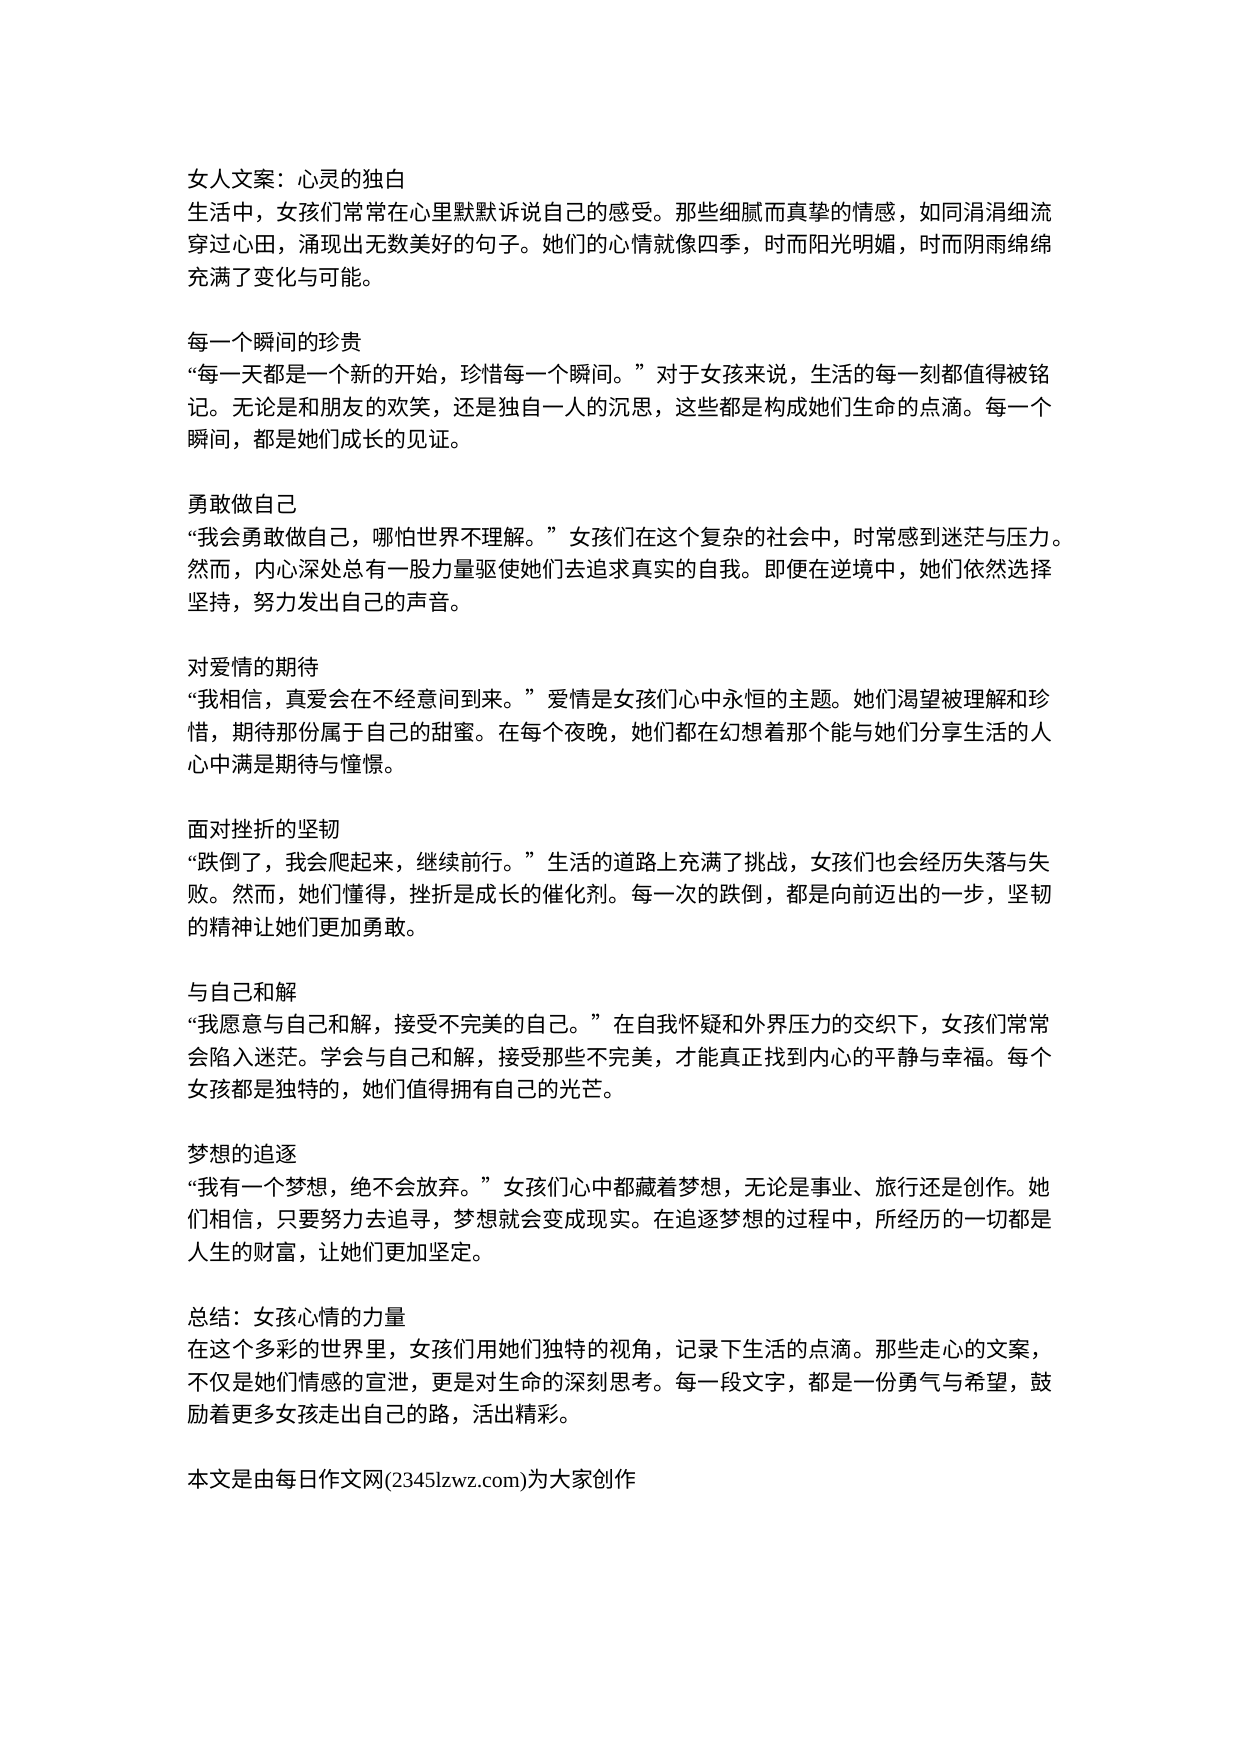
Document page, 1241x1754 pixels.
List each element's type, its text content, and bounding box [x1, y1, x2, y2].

text 在这个多彩的世界里，女孩们用她们独特的视角，记录下生活的点滴。那些走心的文案，不仅是她们情感的宣泄，更是对生命的深刻思考。每一段文字，都是一份勇气与希望，鼓励着更多女孩走出自己的路，活出精彩。 [187, 1332, 1053, 1429]
text 勇敢做自己 [187, 487, 1053, 519]
text 面对挫折的坚韧 [187, 812, 1053, 844]
text “我愿意与自己和解，接受不完美的自己。”在自我怀疑和外界压力的交织下，女孩们常常会陷入迷茫。学会与自己和解，接受那些不完美，才能真正找到内心的平静与幸福。每个女孩都是独特的，她们值得拥有自己的光芒。 [187, 1007, 1053, 1104]
text “我会勇敢做自己，哪怕世界不理解。”女孩们在这个复杂的社会中，时常感到迷茫与压力。然而，内心深处总有一股力量驱使她们去追求真实的自我。即便在逆境中，她们依然选择坚持，努力发出自己的声音。 [187, 519, 1053, 617]
text “每一天都是一个新的开始，珍惜每一个瞬间。”对于女孩来说，生活的每一刻都值得被铭记。无论是和朋友的欢笑，还是独自一人的沉思，这些都是构成她们生命的点滴。每一个瞬间，都是她们成长的见证。 [187, 357, 1053, 454]
text 女人文案：心灵的独白 [187, 162, 1053, 194]
text “我有一个梦想，绝不会放弃。”女孩们心中都藏着梦想，无论是事业、旅行还是创作。她们相信，只要努力去追寻，梦想就会变成现实。在追逐梦想的过程中，所经历的一切都是人生的财富，让她们更加坚定。 [187, 1169, 1053, 1267]
text “跌倒了，我会爬起来，继续前行。”生活的道路上充满了挑战，女孩们也会经历失落与失败。然而，她们懂得，挫折是成长的催化剂。每一次的跌倒，都是向前迈出的一步，坚韧的精神让她们更加勇敢。 [187, 844, 1053, 942]
text 每一个瞬间的珍贵 [187, 324, 1053, 357]
text 总结：女孩心情的力量 [187, 1299, 1053, 1332]
text 本文是由每日作文网(2345lzwz.com)为大家创作 [187, 1462, 1053, 1494]
text 对爱情的期待 [187, 649, 1053, 682]
text 与自己和解 [187, 974, 1053, 1007]
text 梦想的追逐 [187, 1137, 1053, 1169]
text 生活中，女孩们常常在心里默默诉说自己的感受。那些细腻而真挚的情感，如同涓涓细流，穿过心田，涌现出无数美好的句子。她们的心情就像四季，时而阳光明媚，时而阴雨绵绵，充满了变化与可能。 [187, 194, 1053, 292]
text “我相信，真爱会在不经意间到来。”爱情是女孩们心中永恒的主题。她们渴望被理解和珍惜，期待那份属于自己的甜蜜。在每个夜晚，她们都在幻想着那个能与她们分享生活的人，心中满是期待与憧憬。 [187, 682, 1053, 779]
